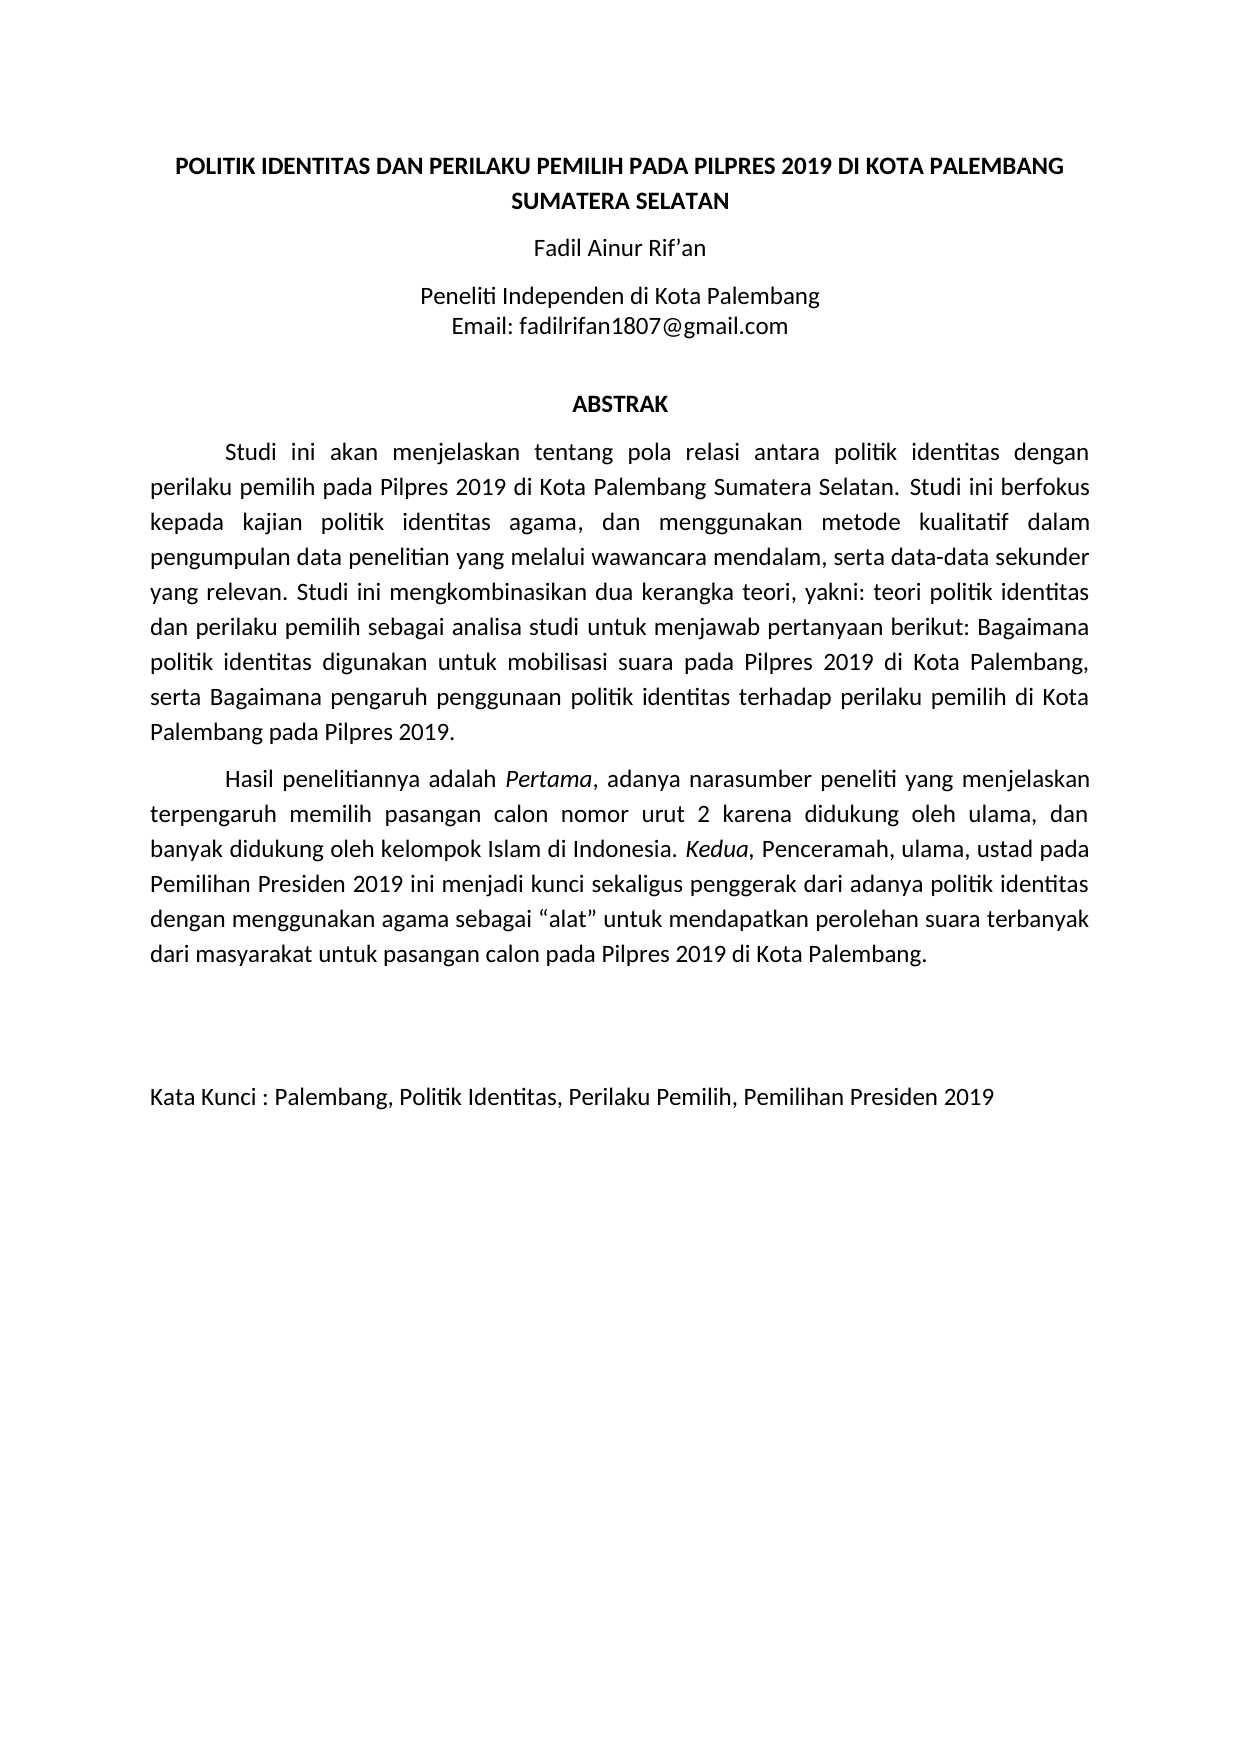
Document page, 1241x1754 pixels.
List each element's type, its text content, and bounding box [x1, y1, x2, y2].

text Email: fadilrifan1807@gmail.com [150, 311, 1090, 341]
text POLITIK IDENTITAS DAN PERILAKU PEMILIH PADA PILPRES 2019 DI KOTA PALEMBANG SUMATERA SELATAN [150, 150, 1090, 216]
text Fadil Ainur Rif’an [150, 232, 1090, 263]
text Studi ini akan menjelaskan tentang pola relasi antara politik identitas dengan perilaku pemilih pada Pilpres 2019 di Kota Palembang Sumatera Selatan. Studi ini berfokus kepada kajian politik identitas agama, dan menggunakan metode kualitatif dalam pengumpulan data penelitian yang melalui wawancara mendalam, serta data-data sekunder yang relevan. Studi ini mengkombinasikan dua kerangka teori, yakni: teori politik identitas dan perilaku pemilih sebagai analisa studi untuk menjawab pertanyaan berikut: Bagaimana politik identitas digunakan untuk mobilisasi suara pada Pilpres 2019 di Kota Palembang, serta Bagaimana pengaruh penggunaan politik identitas terhadap perilaku pemilih di Kota Palembang pada Pilpres 2019. [150, 436, 1090, 747]
text ABSTRAK [150, 388, 1090, 419]
text Peneliti Independen di Kota Palembang [150, 280, 1090, 311]
text Kata Kunci : Palembang, Politik Identitas, Perilaku Pemilih, Pemilihan Presiden 2019 [150, 1081, 1090, 1112]
text Hasil penelitiannya adalah Pertama, adanya narasumber peneliti yang menjelaskan terpengaruh memilih pasangan calon nomor urut 2 karena didukung oleh ulama, dan banyak didukung oleh kelompok Islam di Indonesia. Kedua, Penceramah, ulama, ustad pada Pemilihan Presiden 2019 ini menjadi kunci sekaligus penggerak dari adanya politik identitas dengan menggunakan agama sebagai “alat” untuk mendapatkan perolehan suara terbanyak dari masyarakat untuk pasangan calon pada Pilpres 2019 di Kota Palembang. [150, 763, 1090, 969]
